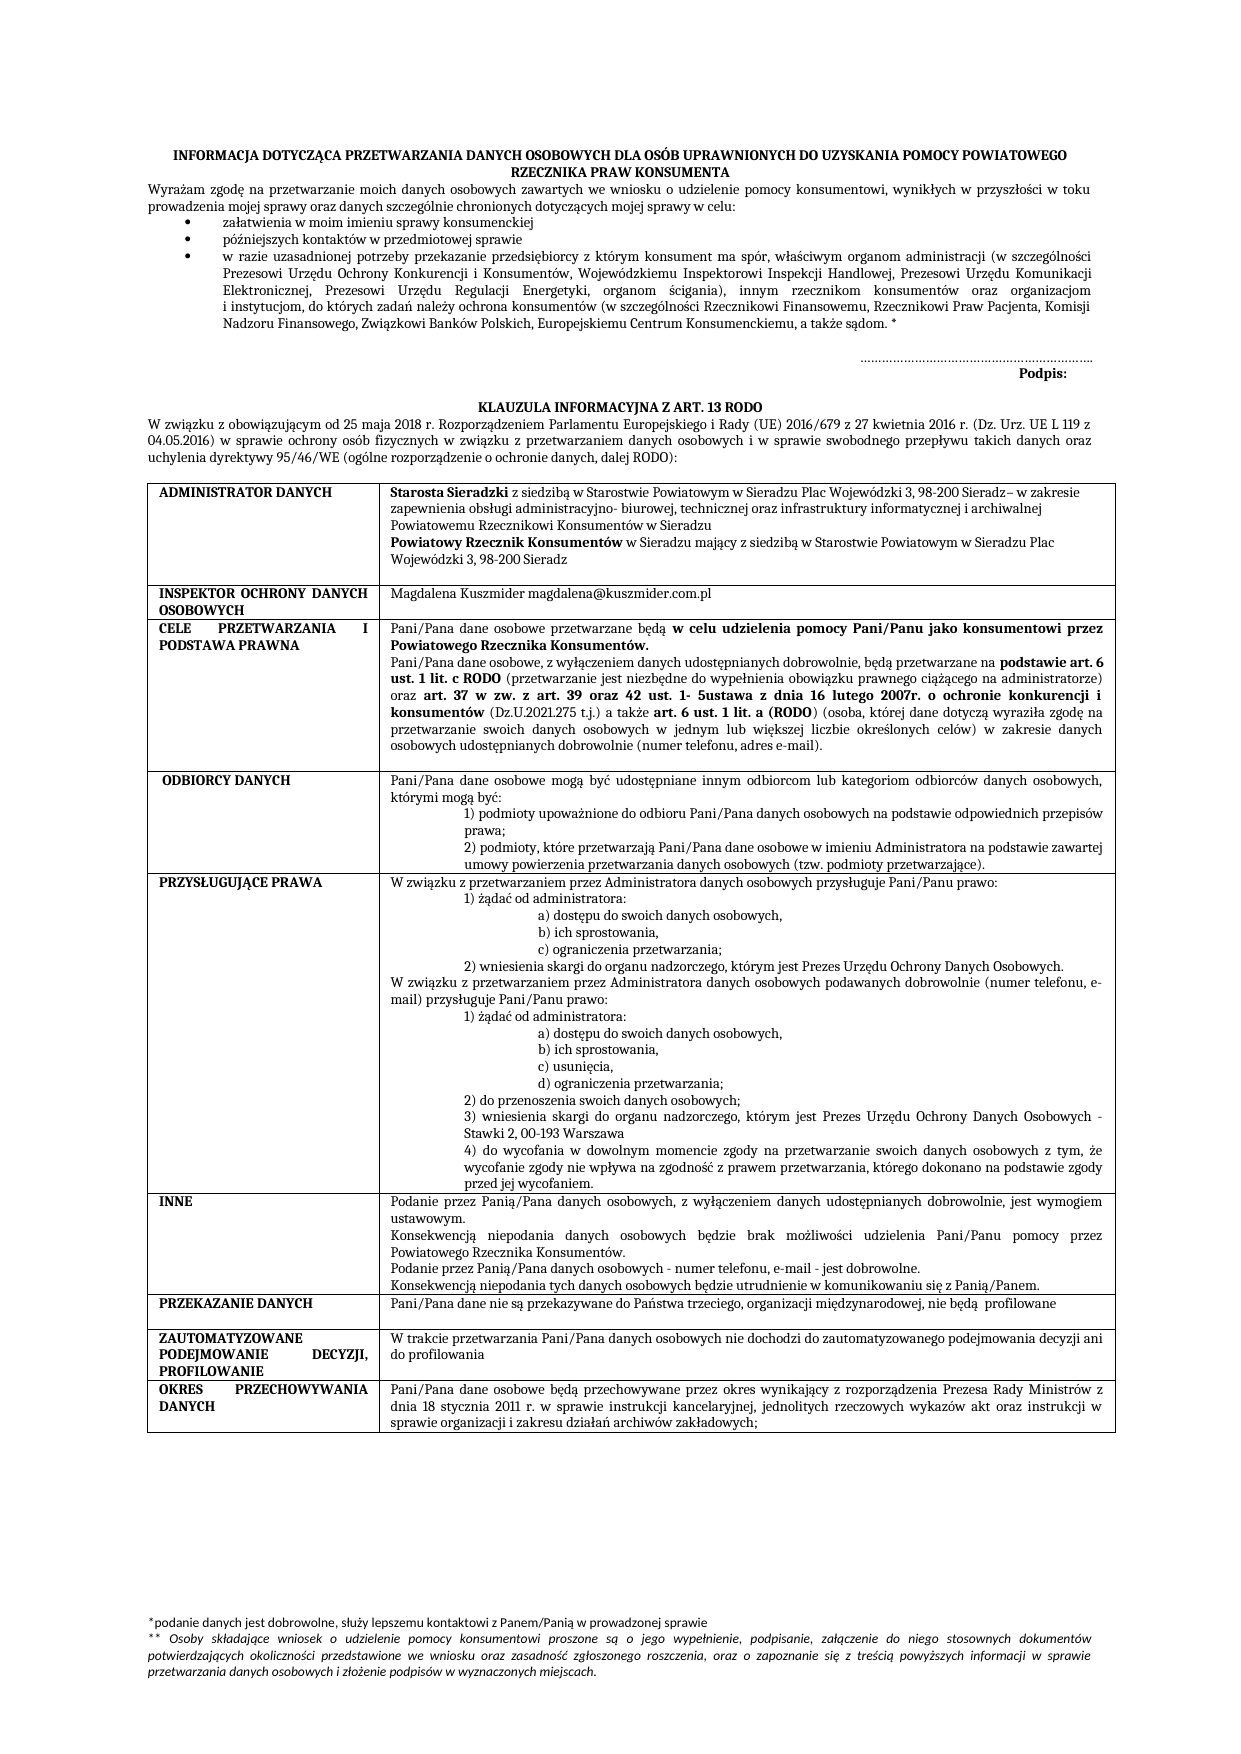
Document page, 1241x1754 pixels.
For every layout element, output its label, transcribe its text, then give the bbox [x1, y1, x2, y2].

table_cell W trakcie przetwarzania Pani/Pana danych osobowych nie dochodzi do zautomatyzowanego podejmowania decyzji ani do profilowania [380, 1330, 1115, 1380]
text W związku z obowiązującym od 25 maja 2018 r. Rozporządzeniem Parlamentu Europejskiego i Rady (UE) 2016/679 z 27 kwietnia 2016 r. (Dz. Urz. UE L 119 z 04.05.2016) w sprawie ochrony osób fizycznych w związku z przetwarzaniem danych osobowych i w sprawie swobodnego przepływu takich danych oraz uchylenia dyrektywy 95/46/WE (ogólne rozporządzenie o ochronie danych, dalej RODO): [148, 416, 1093, 466]
table_cell W związku z przetwarzaniem przez Administratora danych osobowych przysługuje Pani/Panu prawo: 1) żądać od administratora: a) dostępu do swoich danych osobowych, b) ich sprostowania, c) ograniczenia przetwarzania; 2) wniesienia skargi do organu nadzorczego, którym jest Prezes Urzędu Ochrony Danych Osobowych. W związku z przetwarzaniem przez Administratora danych osobowych podawanych dobrowolnie (numer telefonu, e-mail) przysługuje Pani/Panu prawo: 1) żądać od administratora: a) dostępu do swoich danych osobowych, b) ich sprostowania, c) usunięcia, d) ograniczenia przetwarzania; 2) do przenoszenia swoich danych osobowych; 3) wniesienia skargi do organu nadzorczego, którym jest Prezes Urzędu Ochrony Danych Osobowych - Stawki 2, 00-193 Warszawa 4) do wycofania w dowolnym momencie zgody na przetwarzanie swoich danych osobowych z tym, że wycofanie zgody nie wpływa na zgodność z prawem przetwarzania, którego dokonano na podstawie zgody przed jej wycofaniem. [380, 874, 1115, 1193]
text Podpis: [148, 366, 1093, 382]
table_cell OKRES PRZECHOWYWANIA DANYCH [148, 1381, 379, 1432]
table_cell PRZYSŁUGUJĄCE PRAWA [148, 874, 379, 1193]
list w razie uzasadnionej potrzeby przekazanie przedsiębiorcy z którym konsument ma spór, właściwym organom administracji (w szczególności Prezesowi Urzędu Ochrony Konkurencji i Konsumentów, Wojewódzkiemu Inspektorowi Inspekcji Handlowej, Prezesowi Urzędu Komunikacji Elektronicznej, Prezesowi Urzędu Regulacji Energetyki, organom ścigania), innym rzecznikom konsumentów oraz organizacjom i instytucjom, do których zadań należy ochrona konsumentów (w szczególności Rzecznikowi Finansowemu, Rzecznikowi Praw Pacjenta, Komisji Nadzoru Finansowego, Związkowi Banków Polskich, Europejskiemu Centrum Konsumenckiemu, a także sądom. * [185, 248, 1093, 332]
table_cell Pani/Pana dane osobowe będą przechowywane przez okres wynikający z rozporządzenia Prezesa Rady Ministrów z dnia 18 stycznia 2011 r. w sprawie instrukcji kancelaryjnej, jednolitych rzeczowych wykazów akt oraz instrukcji w sprawie organizacji i zakresu działań archiwów zakładowych; [380, 1381, 1115, 1432]
table_cell PRZEKAZANIE DANYCH [148, 1295, 379, 1329]
table_header ADMINISTRATOR DANYCH [148, 484, 379, 585]
text ………………………………………………………. [148, 349, 1093, 366]
table_cell Pani/Pana dane nie są przekazywane do Państwa trzeciego, organizacji międzynarodowej, nie będą profilowane [380, 1295, 1115, 1329]
table_cell Magdalena Kuszmider magdalena@kuszmider.com.pl [380, 586, 1115, 619]
list załatwienia w moim imieniu sprawy konsumenckiej [185, 215, 1093, 231]
table_cell ZAUTOMATYZOWANE PODEJMOWANIE DECYZJI, PROFILOWANIE [148, 1330, 379, 1380]
text KLAUZULA INFORMACYJNA Z ART. 13 RODO [148, 399, 1093, 416]
table_cell CELE PRZETWARZANIA I PODSTAWA PRAWNA [148, 620, 379, 771]
table_cell INSPEKTOR OCHRONY DANYCH OSOBOWYCH [148, 586, 379, 619]
table_cell Pani/Pana dane osobowe mogą być udostępniane innym odbiorcom lub kategoriom odbiorców danych osobowych, którymi mogą być: 1) podmioty upoważnione do odbioru Pani/Pana danych osobowych na podstawie odpowiednich przepisów prawa; 2) podmioty, które przetwarzają Pani/Pana dane osobowe w imieniu Administratora na podstawie zawartej umowy powierzenia przetwarzania danych osobowych (tzw. podmioty przetwarzające). [380, 772, 1115, 873]
text Wyrażam zgodę na przetwarzanie moich danych osobowych zawartych we wniosku o udzielenie pomocy konsumentowi, wynikłych w przyszłości w toku prowadzenia mojej sprawy oraz danych szczególnie chronionych dotyczących mojej sprawy w celu: [148, 181, 1093, 215]
table_cell ODBIORCY DANYCH [148, 772, 379, 873]
list późniejszych kontaktów w przedmiotowej sprawie [185, 231, 1093, 248]
table_cell Podanie przez Panią/Pana danych osobowych, z wyłączeniem danych udostępnianych dobrowolnie, jest wymogiem ustawowym. Konsekwencją niepodania danych osobowych będzie brak możliwości udzielenia Pani/Panu pomocy przez Powiatowego Rzecznika Konsumentów. Podanie przez Panią/Pana danych osobowych - numer telefonu, e-mail - jest dobrowolne. Konsekwencją niepodania tych danych osobowych będzie utrudnienie w komunikowaniu się z Panią/Panem. [380, 1194, 1115, 1294]
table_cell Pani/Pana dane osobowe przetwarzane będą w celu udzielenia pomocy Pani/Panu jako konsumentowi przez Powiatowego Rzecznika Konsumentów. Pani/Pana dane osobowe, z wyłączeniem danych udostępnianych dobrowolnie, będą przetwarzane na podstawie art. 6 ust. 1 lit. c RODO (przetwarzanie jest niezbędne do wypełnienia obowiązku prawnego ciążącego na administratorze) oraz art. 37 w zw. z art. 39 oraz 42 ust. 1- 5ustawa z dnia 16 lutego 2007r. o ochronie konkurencji i konsumentów (Dz.U.2021.275 t.j.) a także art. 6 ust. 1 lit. a (RODO) (osoba, której dane dotyczą wyraziła zgodę na przetwarzanie swoich danych osobowych w jednym lub większej liczbie określonych celów) w zakresie danych osobowych udostępnianych dobrowolnie (numer telefonu, adres e-mail). [380, 620, 1115, 771]
text INFORMACJA DOTYCZĄCA PRZETWARZANIA DANYCH OSOBOWYCH DLA OSÓB UPRAWNIONYCH DO UZYSKANIA POMOCY POWIATOWEGO RZECZNIKA PRAW KONSUMENTA [148, 148, 1093, 181]
table_header Starosta Sieradzki z siedzibą w Starostwie Powiatowym w Sieradzu Plac Wojewódzki 3, 98-200 Sieradz– w zakresie zapewnienia obsługi administracyjno- biurowej, technicznej oraz infrastruktury informatycznej i archiwalnej Powiatowemu Rzecznikowi Konsumentów w Sieradzu Powiatowy Rzecznik Konsumentów w Sieradzu mający z siedzibą w Starostwie Powiatowym w Sieradzu Plac Wojewódzki 3, 98-200 Sieradz [380, 484, 1115, 585]
table_cell INNE [148, 1194, 379, 1294]
